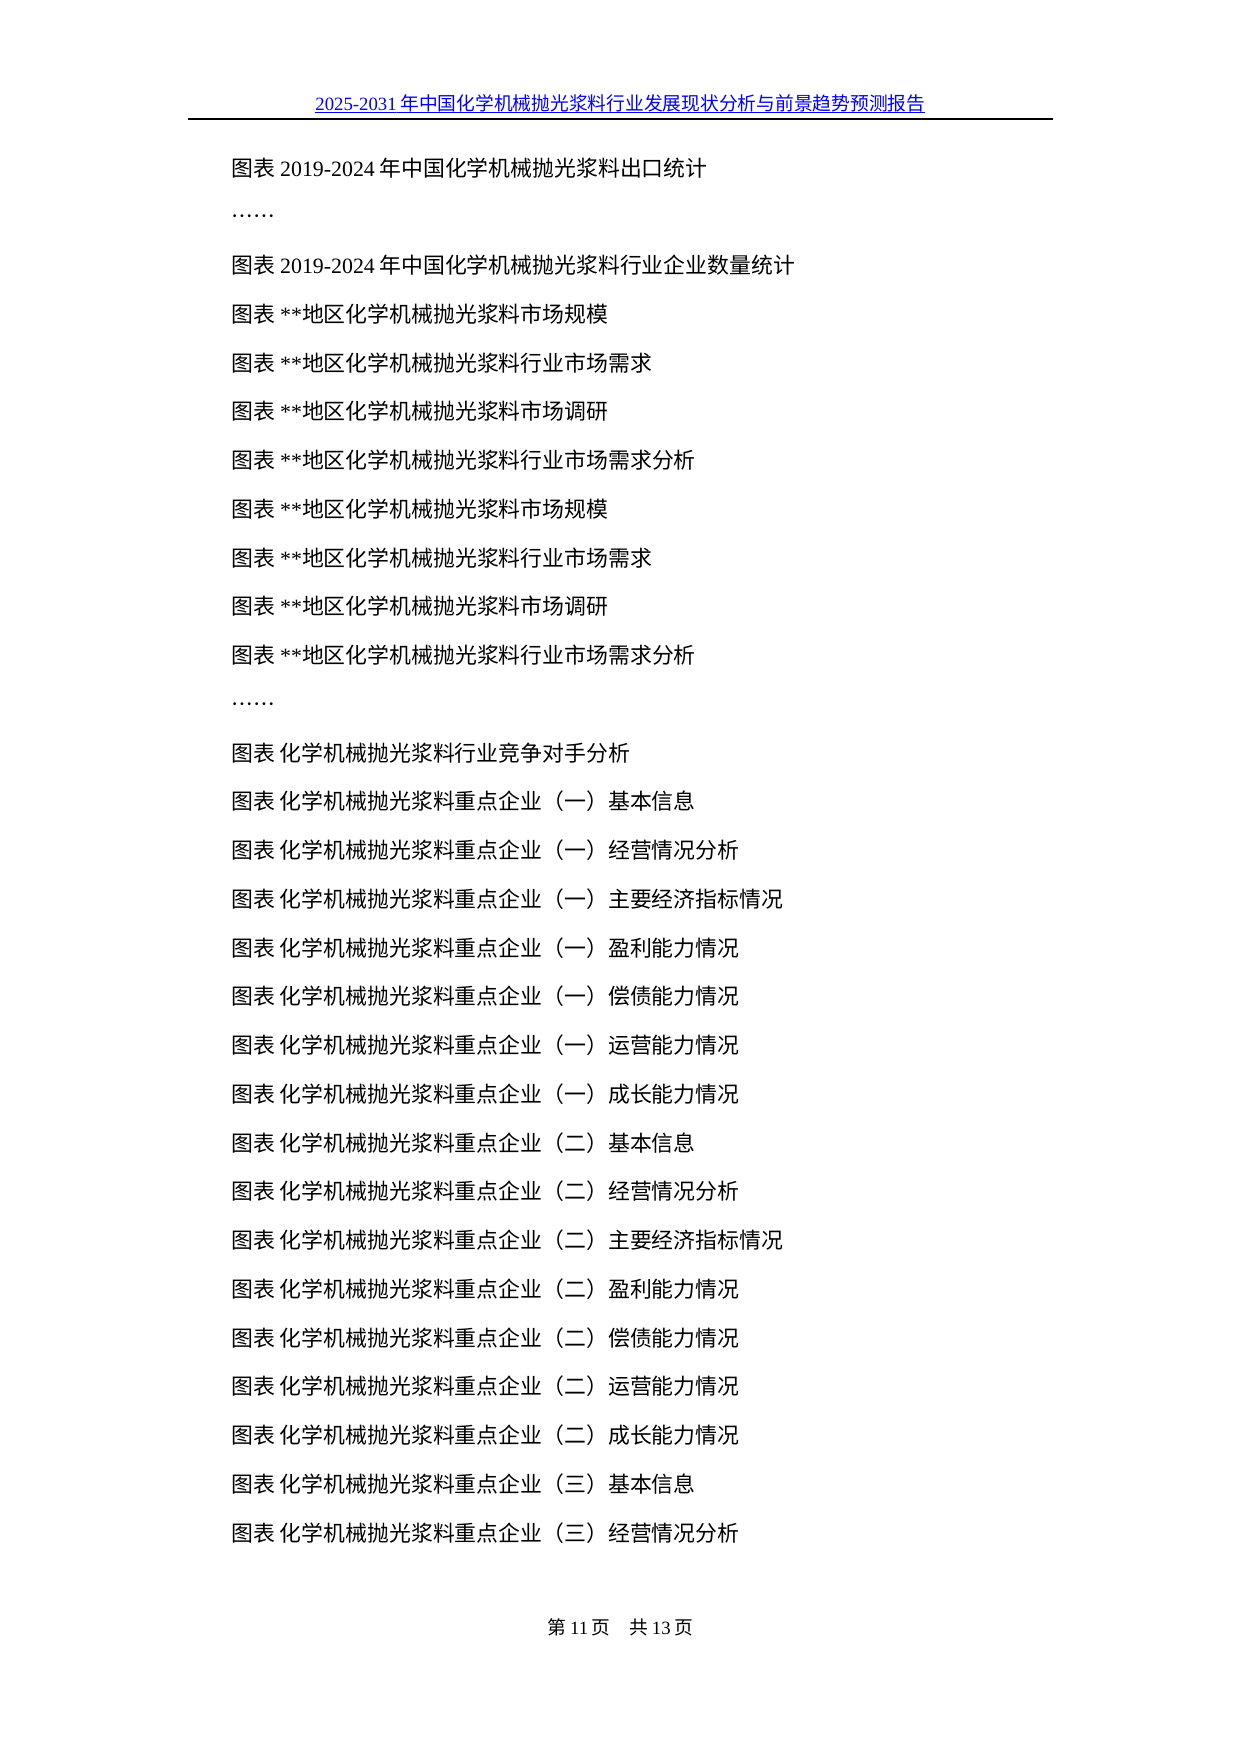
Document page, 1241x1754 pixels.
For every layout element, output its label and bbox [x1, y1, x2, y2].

text [187, 150, 1053, 1548]
